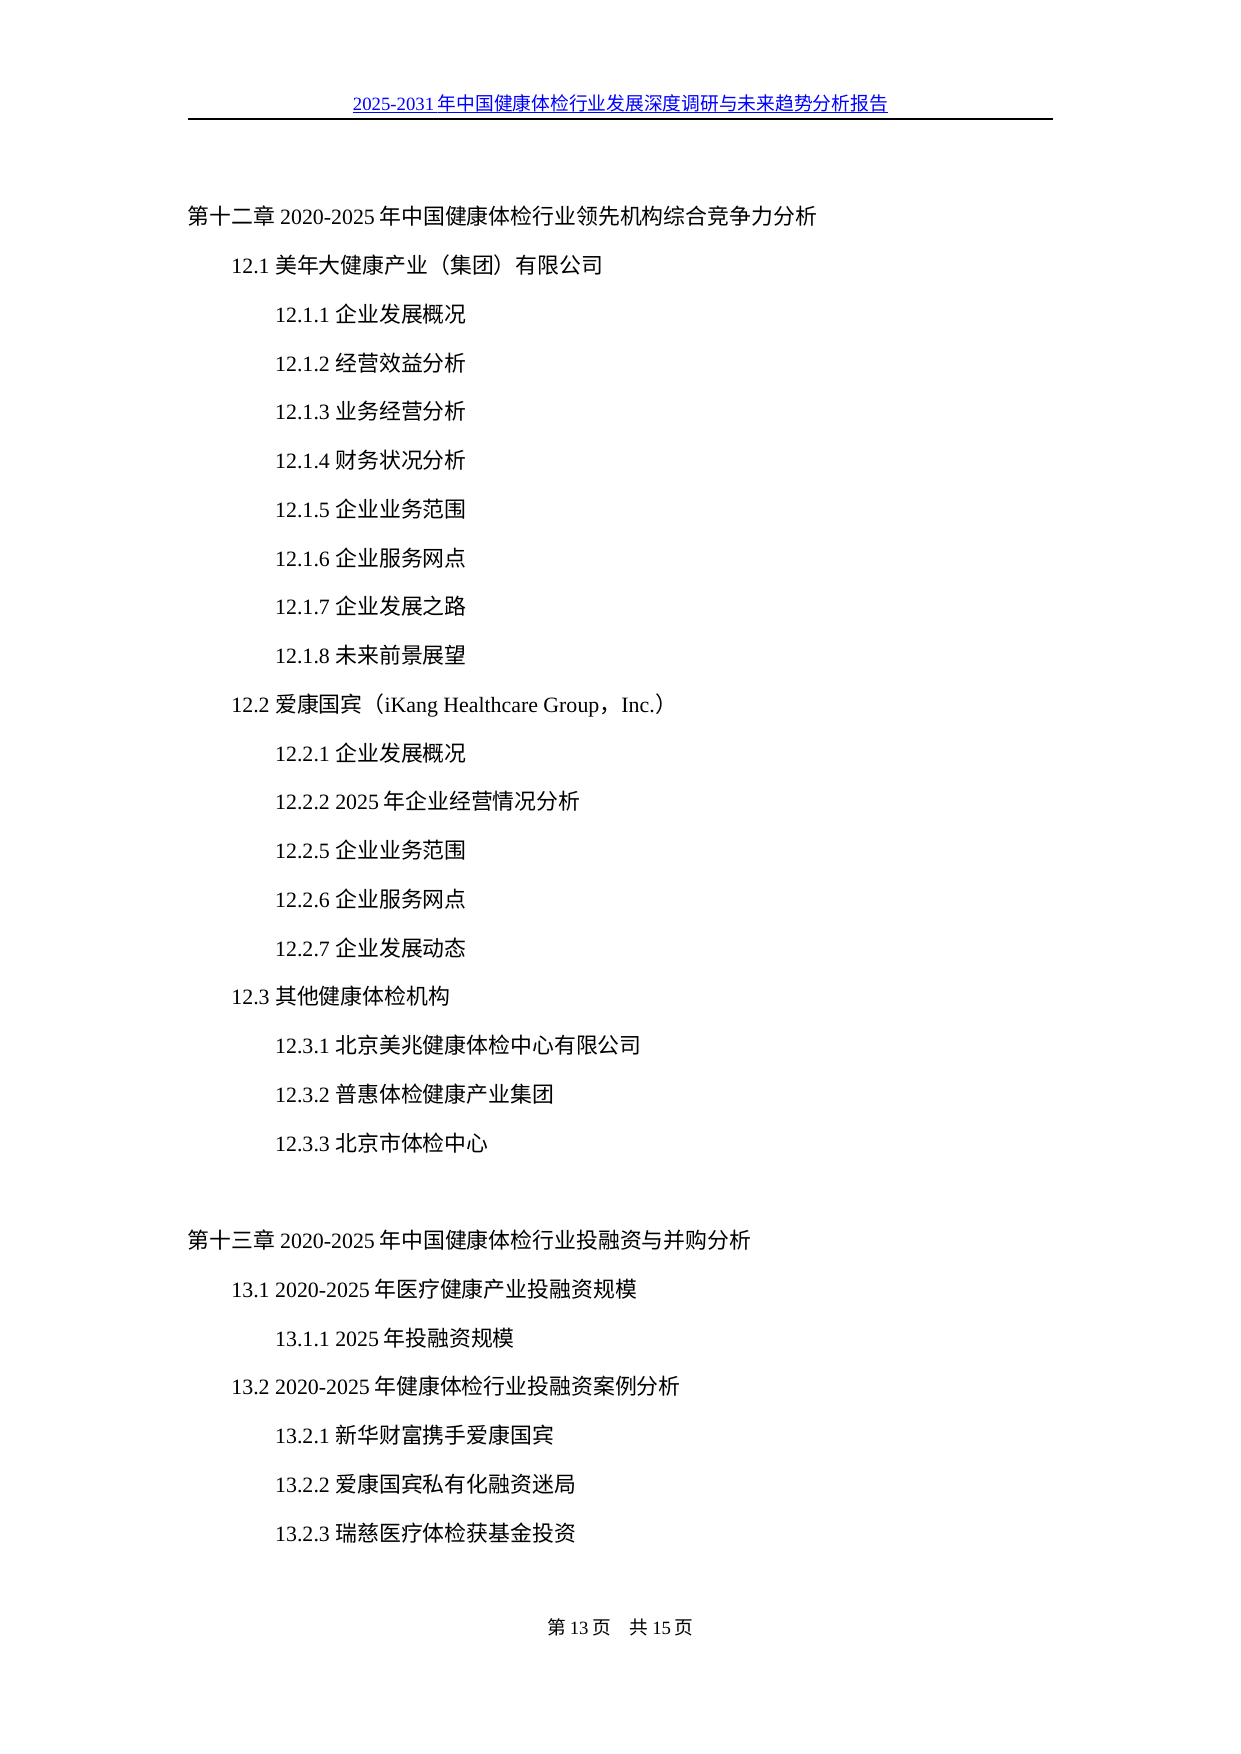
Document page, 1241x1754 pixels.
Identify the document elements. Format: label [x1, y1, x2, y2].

text [187, 150, 1053, 1548]
